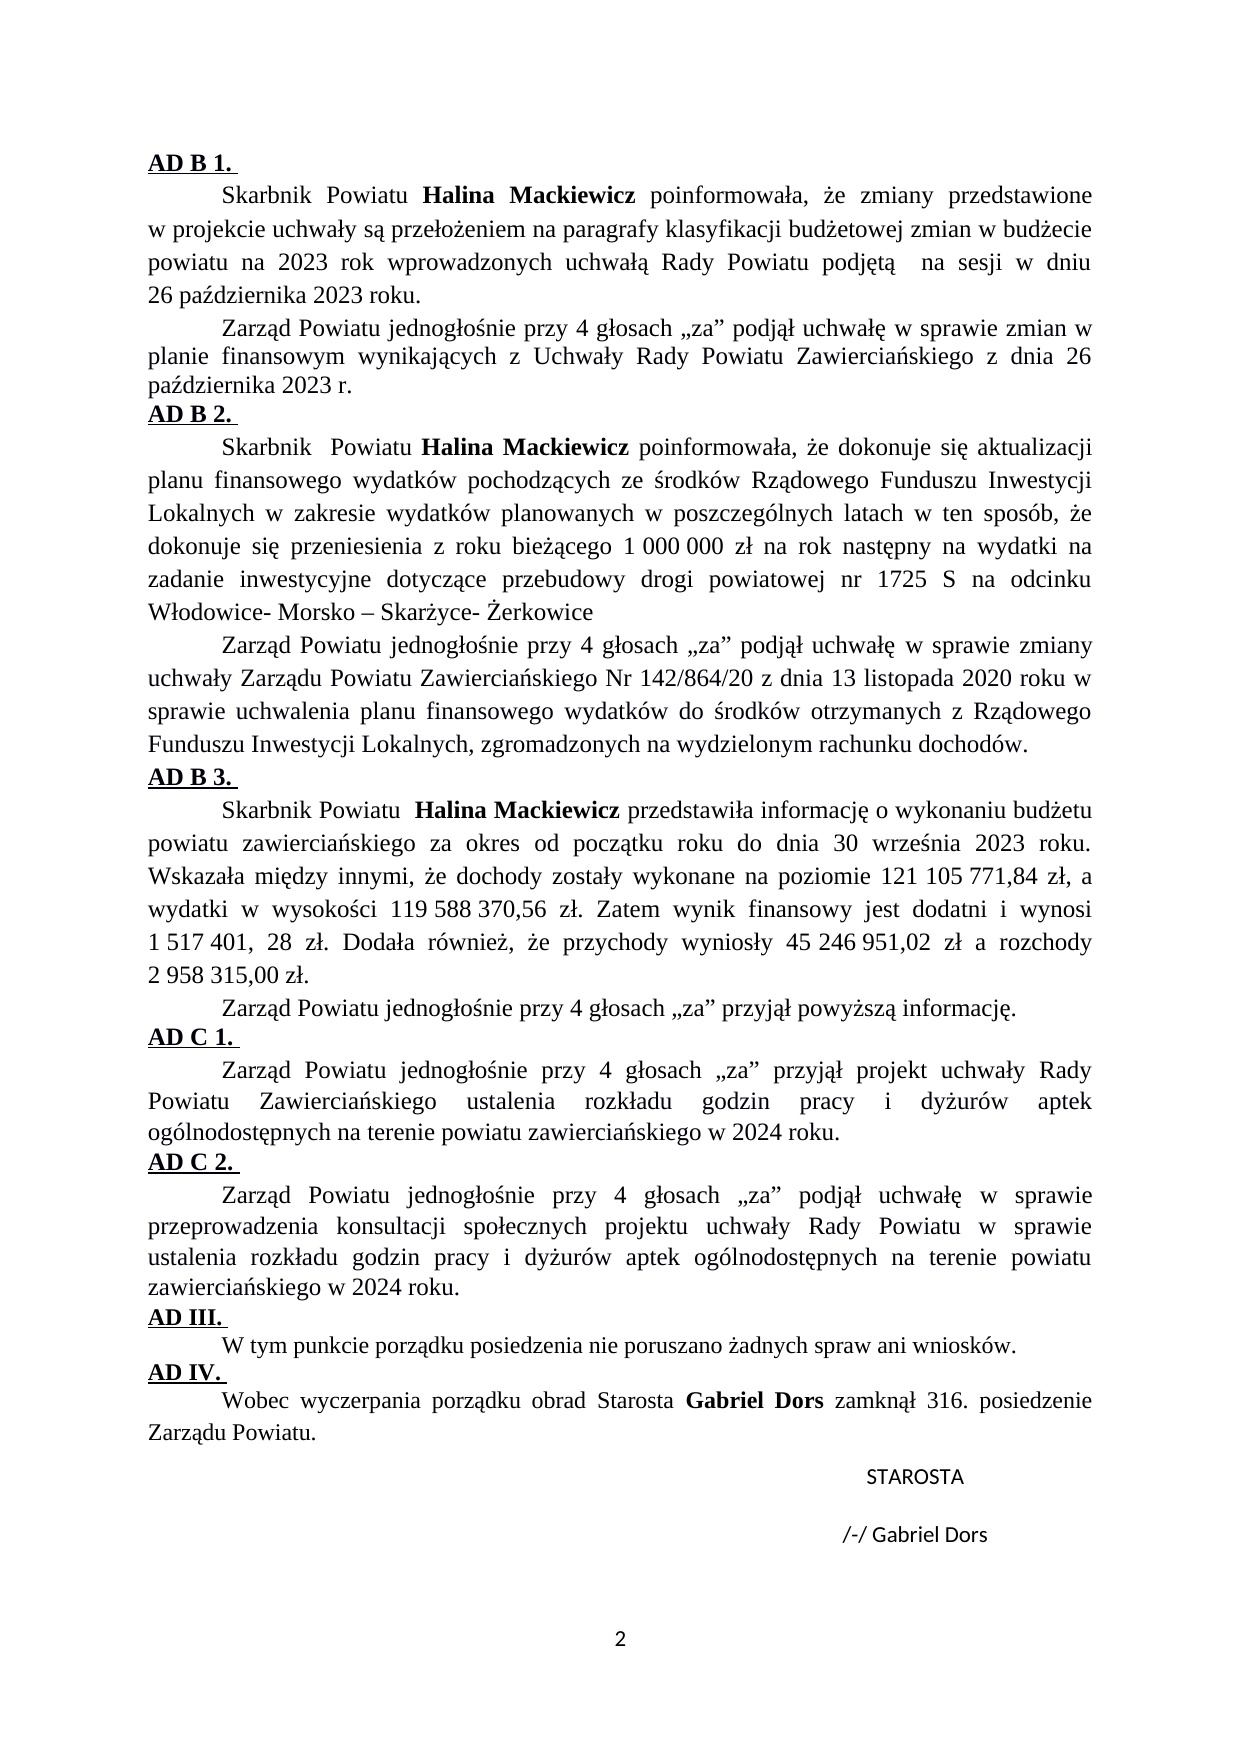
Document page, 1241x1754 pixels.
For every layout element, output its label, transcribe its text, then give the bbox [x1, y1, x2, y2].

text /-/ Gabriel Dors [738, 1521, 1093, 1548]
text AD IV. [148, 1358, 1093, 1386]
text Zarząd Powiatu jednogłośnie przy 4 głosach „za” przyjął powyższą informację. [148, 993, 1093, 1022]
text Zarząd Powiatu jednogłośnie przy 4 głosach „za” podjął uchwałę w sprawie zmiany uchwały Zarządu Powiatu Zawierciańskiego Nr 142/864/20 z dnia 13 listopada 2020 roku w sprawie uchwalenia planu finansowego wydatków do środków otrzymanych z Rządowego Funduszu Inwestycji Lokalnych, zgromadzonych na wydzielonym rachunku dochodów. [148, 630, 1093, 758]
text AD C 1. [148, 1022, 1093, 1051]
text STAROSTA [738, 1462, 1093, 1490]
text AD III. [148, 1303, 1093, 1331]
text AD C 2. [148, 1147, 1093, 1176]
text Skarbnik Powiatu Halina Mackiewicz poinformowała, że dokonuje się aktualizacji planu finansowego wydatków pochodzących ze środków Rządowego Funduszu Inwestycji Lokalnych w zakresie wydatków planowanych w poszczególnych latach w ten sposób, że dokonuje się przeniesienia z roku bieżącego 1 000 000 zł na rok następny na wydatki na zadanie inwestycyjne dotyczące przebudowy drogi powiatowej nr 1725 S na odcinku Włodowice- Morsko – Skarżyce- Żerkowice [148, 432, 1093, 626]
text Zarząd Powiatu jednogłośnie przy 4 głosach „za” podjął uchwałę w sprawie przeprowadzenia konsultacji społecznych projektu uchwały Rady Powiatu w sprawie ustalenia rozkładu godzin pracy i dyżurów aptek ogólnodostępnych na terenie powiatu zawierciańskiego w 2024 roku. [148, 1180, 1093, 1301]
text Skarbnik Powiatu Halina Mackiewicz poinformowała, że zmiany przedstawione w projekcie uchwały są przełożeniem na paragrafy klasyfikacji budżetowej zmian w budżecie powiatu na 2023 rok wprowadzonych uchwałą Rady Powiatu podjętą na sesji w dniu 26 października 2023 roku. [148, 181, 1093, 308]
text W tym punkcie porządku posiedzenia nie poruszano żadnych spraw ani wniosków. [148, 1331, 1093, 1358]
text AD B 3. [148, 762, 1093, 791]
text Zarząd Powiatu jednogłośnie przy 4 głosach „za” przyjął projekt uchwały Rady Powiatu Zawierciańskiego ustalenia rozkładu godzin pracy i dyżurów aptek ogólnodostępnych na terenie powiatu zawierciańskiego w 2024 roku. [148, 1055, 1093, 1145]
text Skarbnik Powiatu Halina Mackiewicz przedstawiła informację o wykonaniu budżetu powiatu zawierciańskiego za okres od początku roku do dnia 30 września 2023 roku. Wskazała między innymi, że dochody zostały wykonane na poziomie 121 105 771,84 zł, a wydatki w wysokości 119 588 370,56 zł. Zatem wynik finansowy jest dodatni i wynosi 1 517 401, 28 zł. Dodała również, że przychody wyniosły 45 246 951,02 zł a rozchody 2 958 315,00 zł. [148, 795, 1093, 989]
text AD B 2. [148, 399, 1093, 428]
text Zarząd Powiatu jednogłośnie przy 4 głosach „za” podjął uchwałę w sprawie zmian w planie finansowym wynikających z Uchwały Rady Powiatu Zawierciańskiego z dnia 26 października 2023 r. [148, 313, 1093, 399]
text Wobec wyczerpania porządku obrad Starosta Gabriel Dors zamknął 316. posiedzenie Zarządu Powiatu. [148, 1386, 1093, 1445]
text AD B 1. [148, 148, 1093, 176]
